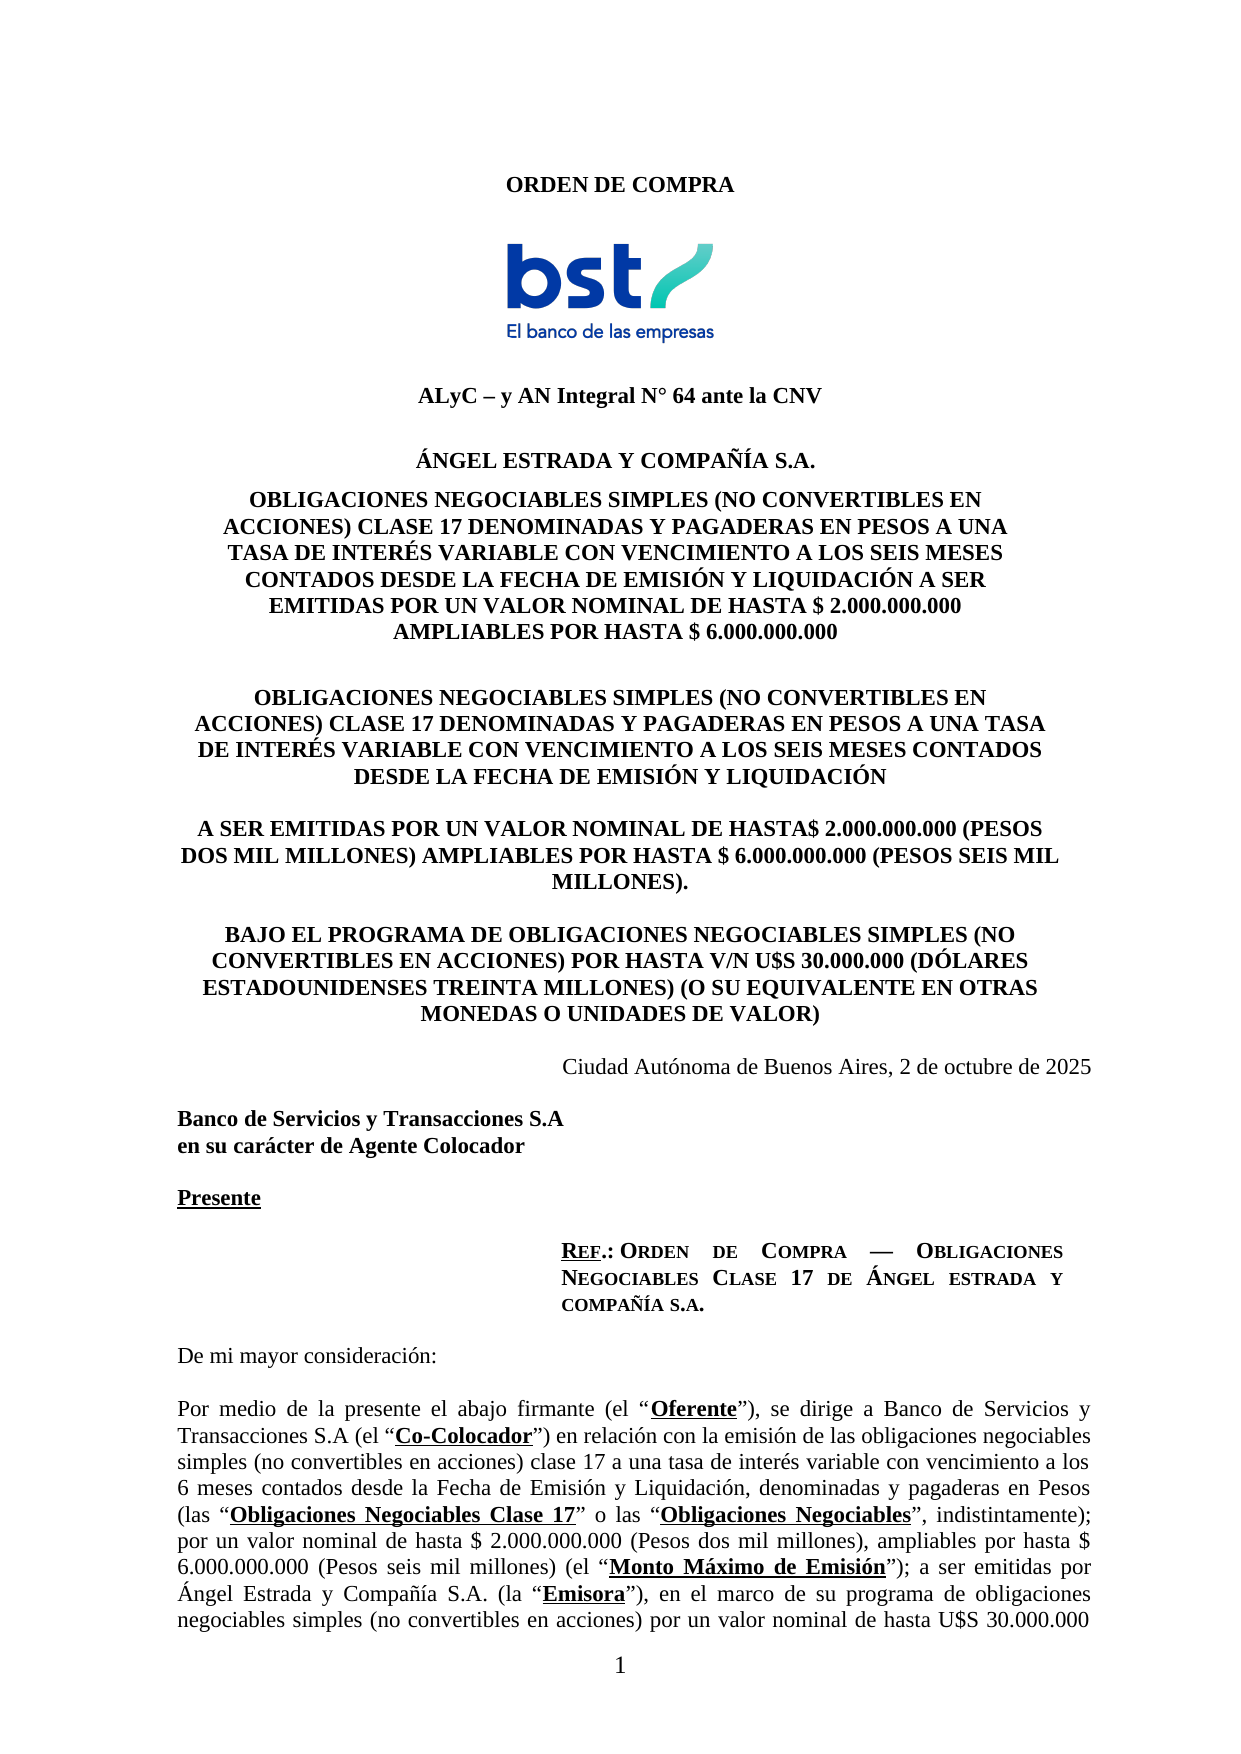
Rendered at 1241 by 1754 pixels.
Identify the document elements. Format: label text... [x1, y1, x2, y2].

text Ciudad Autónoma de Buenos Aires, 2 de octubre de 2025 [177, 1053, 1091, 1079]
text ORDEN DE COMPRA [177, 171, 1063, 198]
text Ref.: Orden de Compra — Obligaciones Negociables Clase 17 de Ángel estrada y compañía s.a. [561, 1237, 1063, 1316]
table_header OBLIGACIONES NEGOCIABLES SIMPLES (NO CONVERTIBLES EN ACCIONES) CLASE 17 DENOMINADAS Y PAGADERAS EN PESOS A UNA TASA DE INTERÉS VARIABLE CON VENCIMIENTO A LOS SEIS MESES CONTADOS DESDE LA FECHA DE EMISIÓN Y LIQUIDACIÓN [177, 684, 1063, 816]
text en su carácter de Agente Colocador [177, 1132, 1063, 1158]
text Banco de Servicios y Transacciones S.A [177, 1105, 1063, 1132]
text OBLIGACIONES NEGOCIABLES SIMPLES (NO CONVERTIBLES EN ACCIONES) CLASE 17 DENOMINADAS Y PAGADERAS EN PESOS A UNA TASA DE INTERÉS VARIABLE CON VENCIMIENTO A LOS SEIS MESES CONTADOS DESDE LA FECHA DE EMISIÓN Y LIQUIDACIÓN A SER EMITIDAS POR UN VALOR NOMINAL DE HASTA $ 2.000.000.000 AMPLIABLES POR HASTA $ 6.000.000.000 [204, 487, 1027, 645]
text De mi mayor consideración: [177, 1343, 1091, 1369]
text ÁNGEL ESTRADA Y COMPAÑÍA S.A. [204, 447, 1027, 474]
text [177, 1395, 1092, 1632]
text Presente [177, 1184, 1091, 1211]
text BAJO EL PROGRAMA DE OBLIGACIONES NEGOCIABLES SIMPLES (NO CONVERTIBLES EN ACCIONES) POR HASTA V/N U$S 30.000.000 (DÓLARES ESTADOUNIDENSES TREINTA MILLONES) (O SU EQUIVALENTE EN OTRAS MONEDAS O UNIDADES DE VALOR) [177, 921, 1063, 1026]
text A SER EMITIDAS POR UN VALOR NOMINAL DE HASTA$ 2.000.000.000 (PESOS DOS MIL MILLONES) AMPLIABLES POR HASTA $ 6.000.000.000 (PESOS SEIS MIL MILLONES). [177, 816, 1063, 894]
text ALyC – y AN Integral N° 64 ante la CNV [177, 382, 1063, 408]
